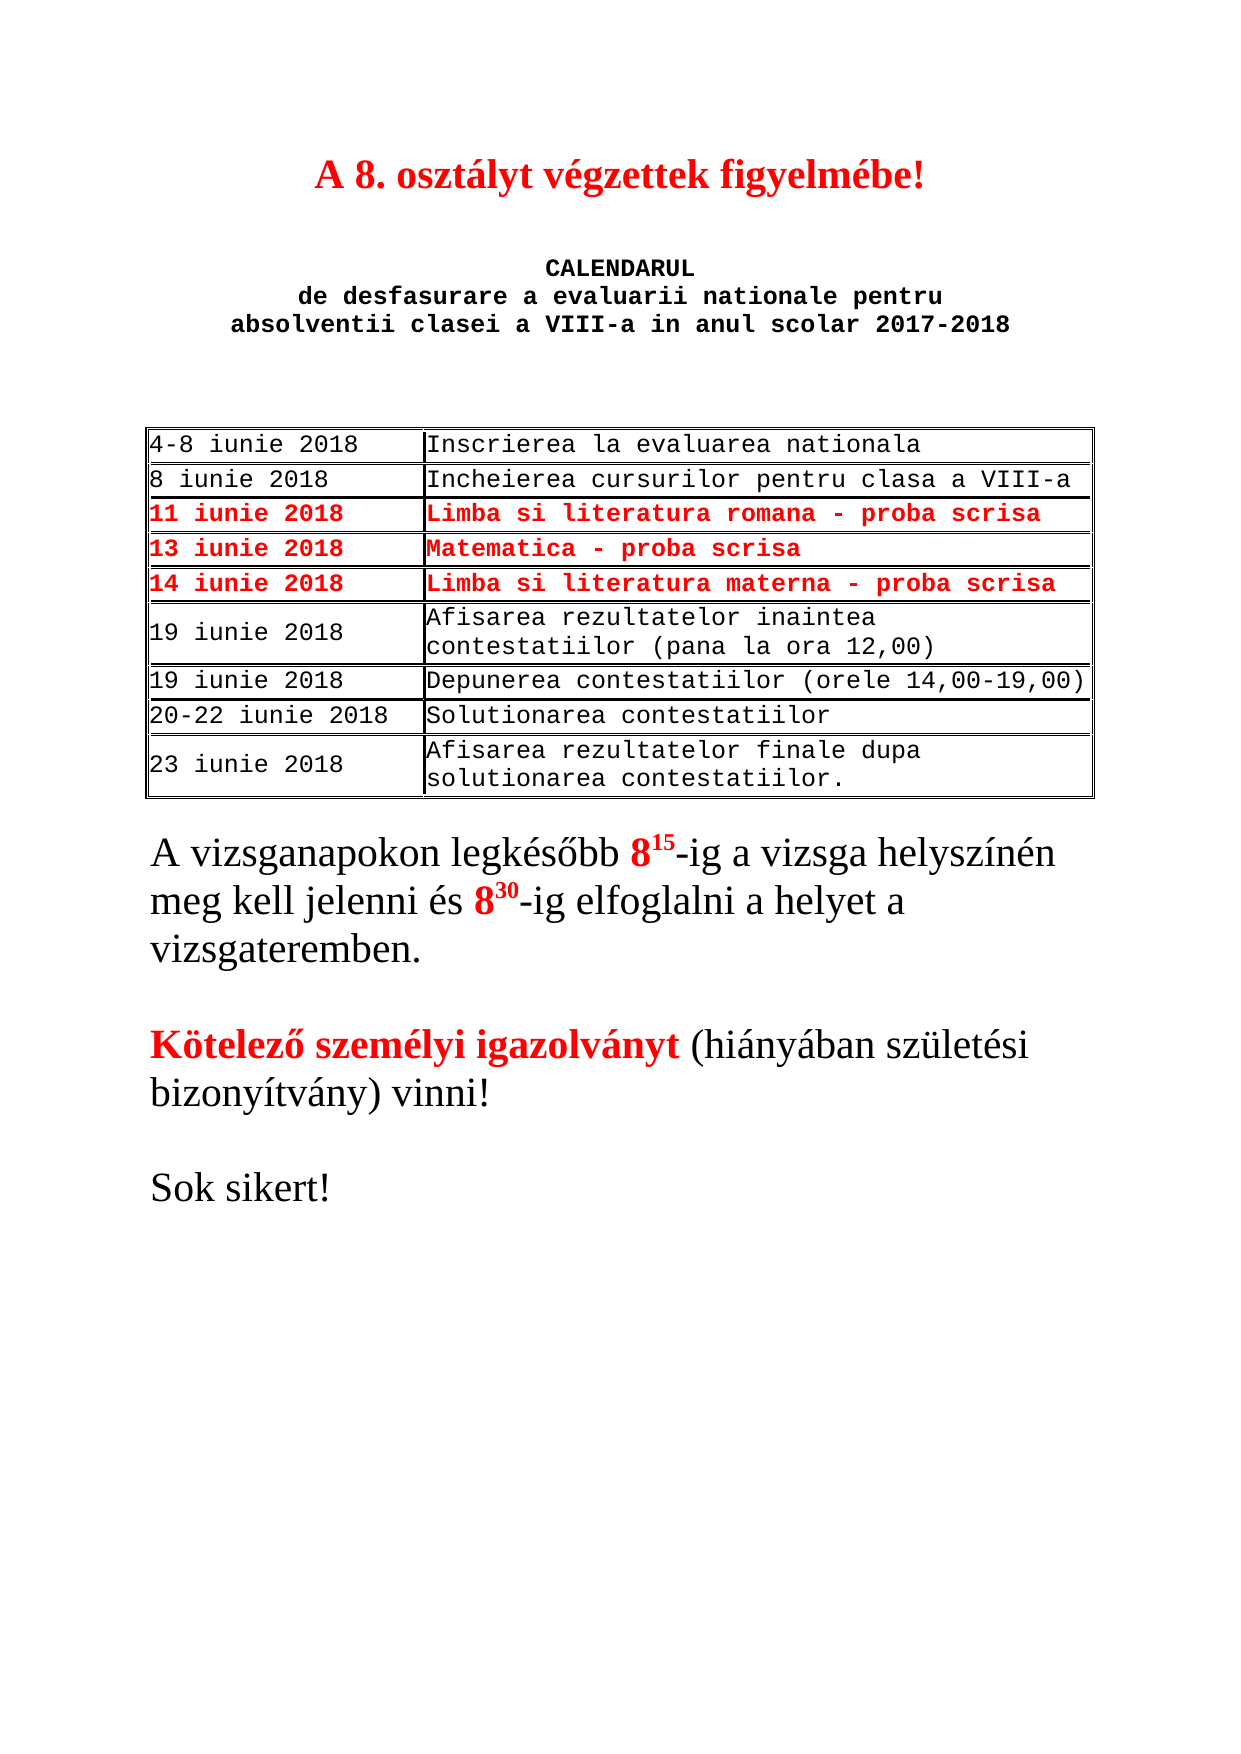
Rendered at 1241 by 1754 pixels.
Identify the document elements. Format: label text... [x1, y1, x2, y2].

table_cell Limba si literatura materna - proba scrisa [426, 565, 1092, 600]
table_cell 20-22 iunie 2018 [147, 698, 423, 732]
table_cell Limba si literatura romana - proba scrisa [426, 496, 1092, 531]
text A 8. osztályt végzettek figyelmébe! [150, 150, 1090, 198]
table_header 4-8 iunie 2018 [147, 428, 424, 461]
text A vizsganapokon legkésőbb 815-ig a vizsga helyszínén meg kell jelenni és 830-ig elfoglalni a helyet a vizsgateremben. [150, 827, 1090, 971]
text absolventii clasei a VIII-a in anul scolar 2017-2018 [150, 312, 1090, 369]
table_cell Afisarea rezultatelor finale dupa solutionarea contestatiilor. [424, 733, 1092, 796]
table_cell Depunerea contestatiilor (orele 14,00-19,00) [426, 663, 1092, 698]
table_cell 19 iunie 2018 [149, 663, 423, 698]
table_header Inscrierea la evaluarea nationala [424, 430, 1092, 461]
table_cell Solutionarea contestatiilor [426, 698, 1093, 732]
table_cell 13 iunie 2018 [147, 531, 424, 565]
table_cell 23 iunie 2018 [149, 733, 424, 796]
text Sok sikert! [150, 1163, 1090, 1211]
text Kötelező személyi igazolványt (hiányában születési bizonyítvány) vinni! [150, 1019, 1090, 1115]
table_cell 8 iunie 2018 [149, 461, 423, 496]
table_cell 19 iunie 2018 [149, 600, 423, 663]
text CALENDARUL de desfasurare a evaluarii nationale pentru [150, 255, 1090, 312]
table_cell 14 iunie 2018 [149, 565, 423, 600]
table_cell Matematica - proba scrisa [424, 531, 1093, 565]
table_cell Afisarea rezultatelor inaintea contestatiilor (pana la ora 12,00) [426, 600, 1092, 663]
table_cell 11 iunie 2018 [149, 496, 423, 531]
table_cell Incheierea cursurilor pentru clasa a VIII-a [426, 461, 1092, 496]
